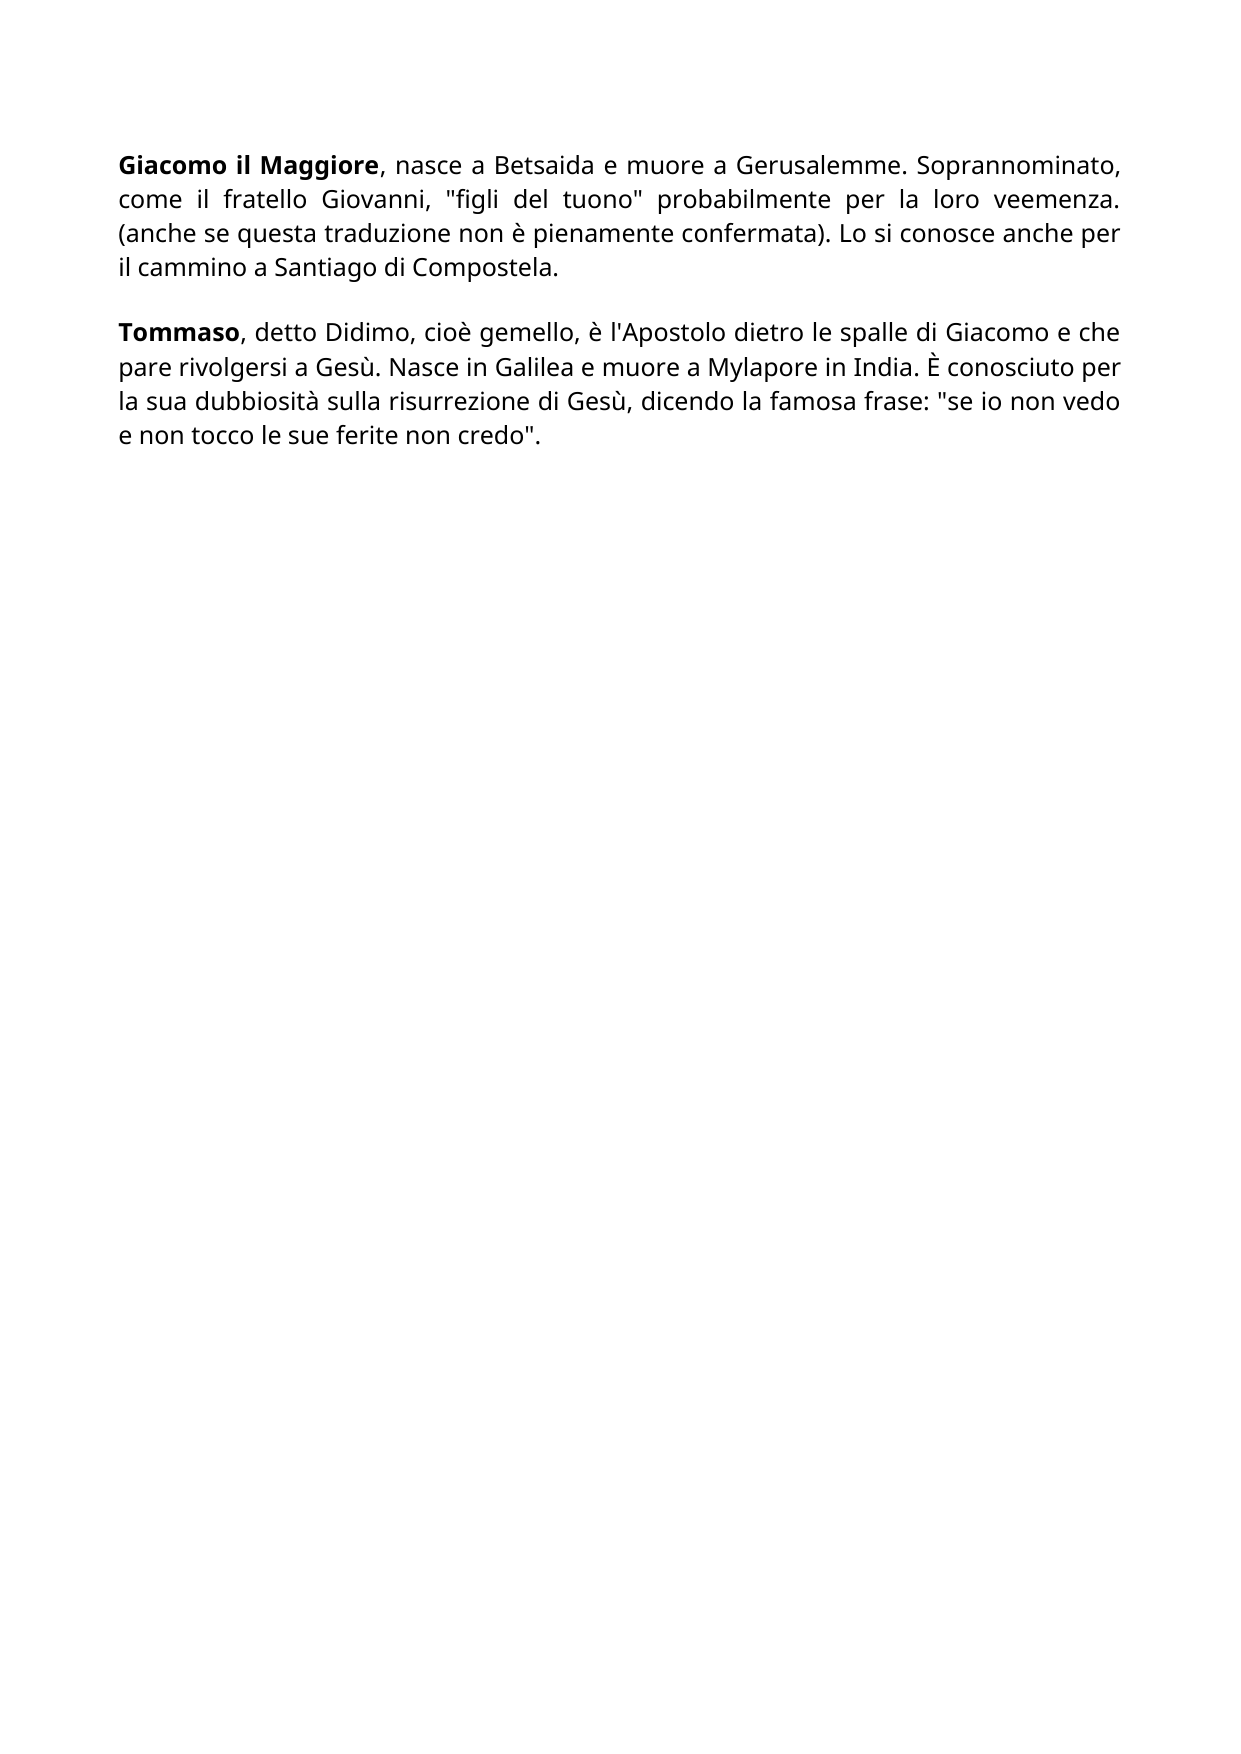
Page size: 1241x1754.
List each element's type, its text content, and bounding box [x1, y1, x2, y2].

text Giacomo il Maggiore, nasce a Betsaida e muore a Gerusalemme. Soprannominato, come il fratello Giovanni, "figli del tuono" probabilmente per la loro veemenza. (anche se questa traduzione non è pienamente confermata). Lo si conosce anche per il cammino a Santiago di Compostela. [118, 148, 1122, 284]
text Tommaso, detto Didimo, cioè gemello, è l'Apostolo dietro le spalle di Giacomo e che pare rivolgersi a Gesù. Nasce in Galilea e muore a Mylapore in India. È conosciuto per la sua dubbiosità sulla risurrezione di Gesù, dicendo la famosa frase: "se io non vedo e non tocco le sue ferite non credo". [118, 315, 1122, 451]
